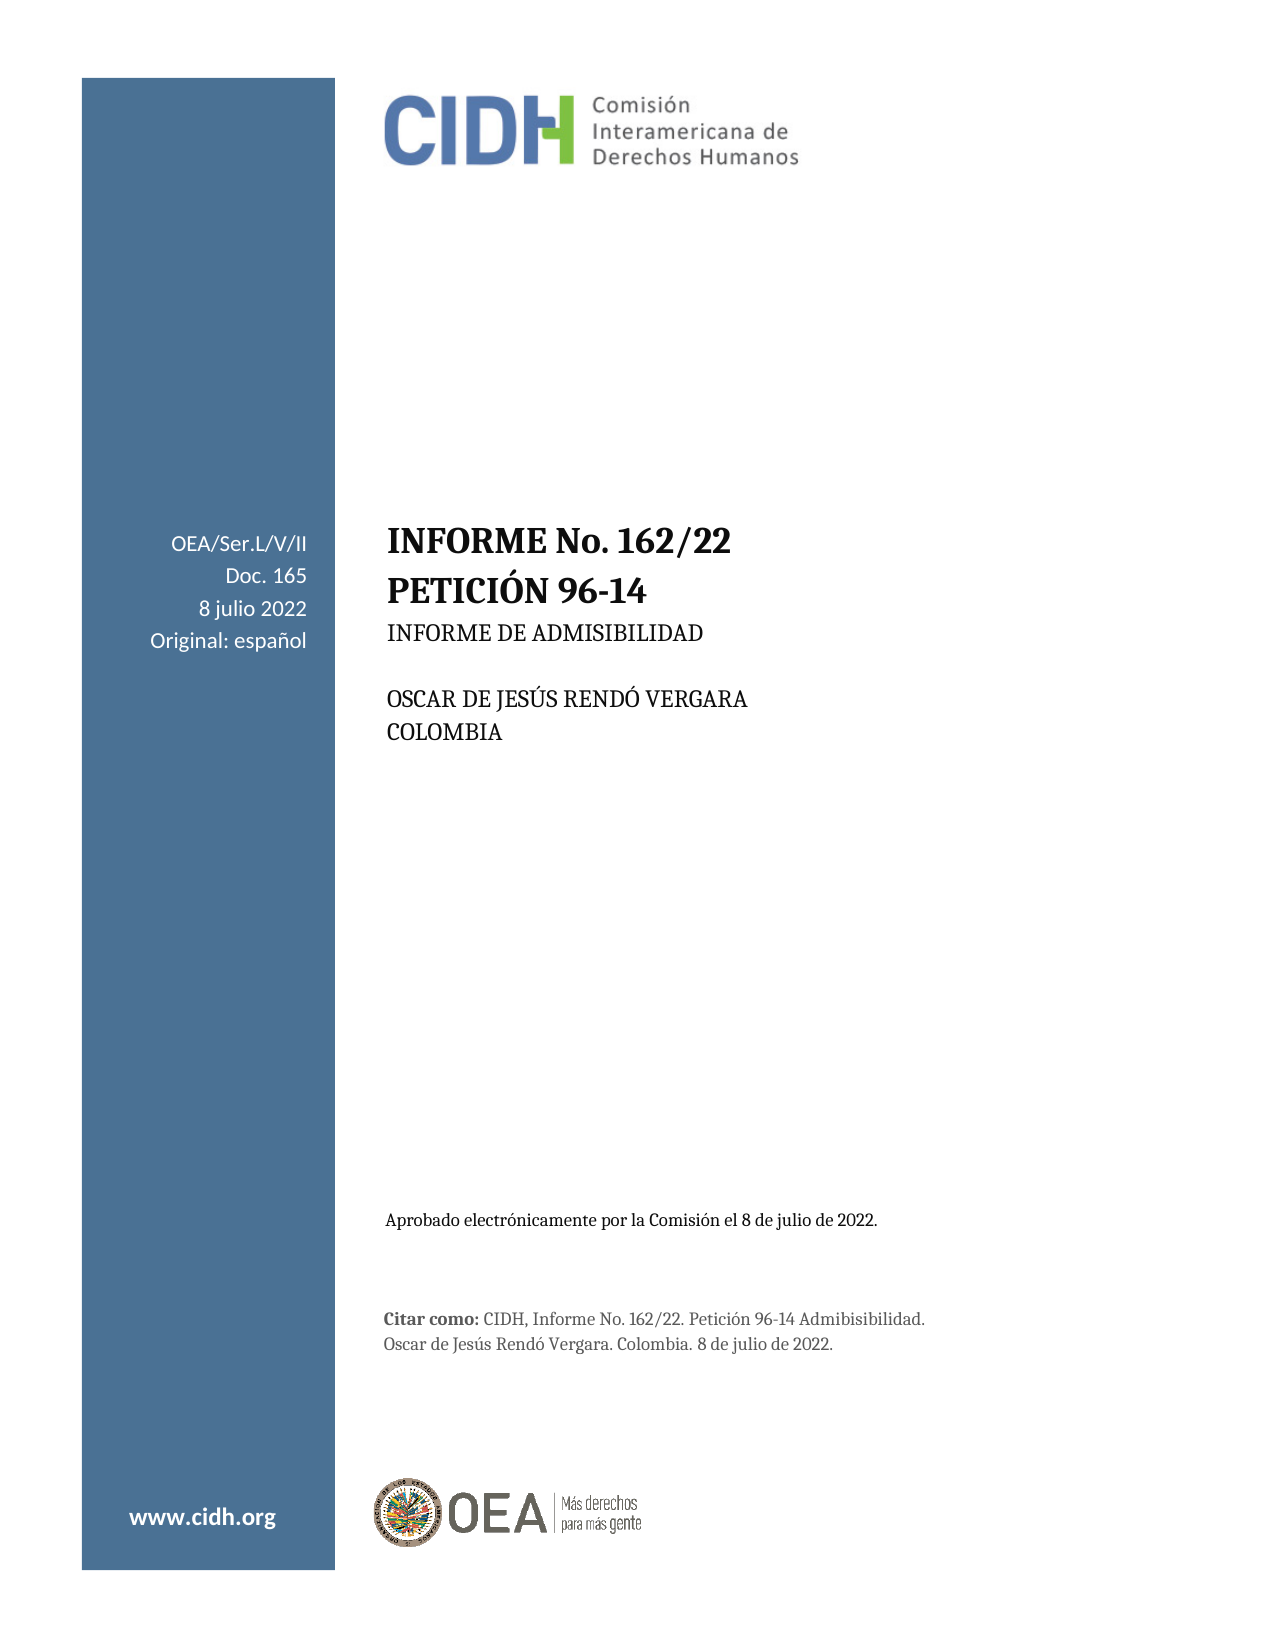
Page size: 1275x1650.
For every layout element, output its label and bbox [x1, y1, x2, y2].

picture [375, 87, 810, 172]
picture [373, 1478, 641, 1547]
